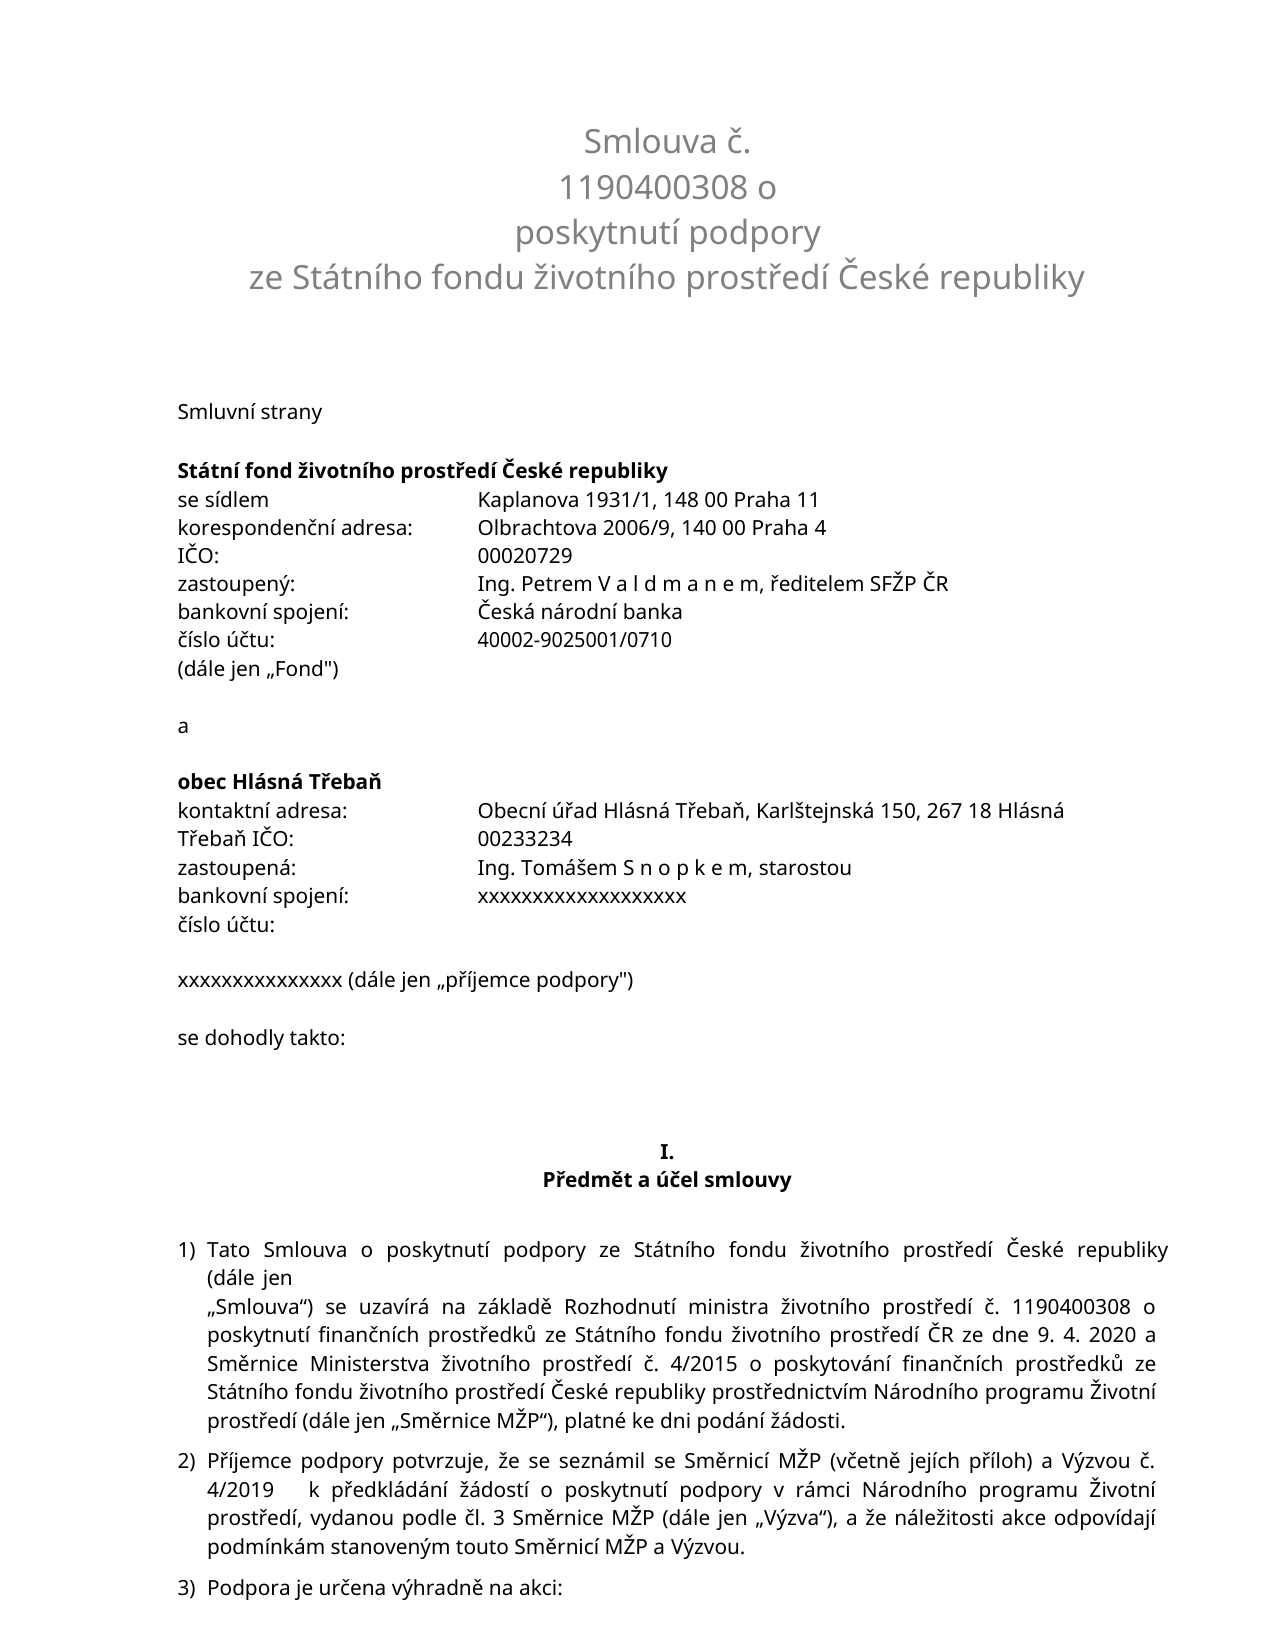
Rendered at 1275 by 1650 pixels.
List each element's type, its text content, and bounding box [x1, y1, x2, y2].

text zastoupená: Ing. Tomášem S n o p k e m, starostou [177, 853, 1169, 881]
text číslo účtu: 40002-9025001/0710 (dále jen „Fond") [177, 626, 674, 682]
text Smluvní strany [177, 397, 1169, 425]
text zastoupený: Ing. Petrem V a l d m a n e m, ředitelem SFŽP ČR [177, 569, 1169, 597]
text se dohodly takto: [177, 1023, 1169, 1052]
list Tato Smlouva o poskytnutí podpory ze Státního fondu životního prostředí České republiky (dále jen [177, 1235, 1169, 1292]
text kontaktní adresa: Obecní úřad Hlásná Třebaň, Karlštejnská 150, 267 18 Hlásná Třebaň IČO: 00233234 [177, 796, 1094, 853]
text korespondenční adresa: Olbrachtova 2006/9, 140 00 Praha 4 [177, 513, 1169, 542]
text ze Státního fondu životního prostředí České republiky [234, 254, 1100, 298]
text Smlouva č. 1190400308 o poskytnutí podpory [494, 118, 841, 254]
text bankovní spojení: xxxxxxxxxxxxxxxxxxx [177, 881, 1169, 909]
text „Smlouva“) se uzavírá na základě Rozhodnutí ministra životního prostředí č. 1190400308 o poskytnutí finančních prostředků ze Státního fondu životního prostředí ČR ze dne 9. 4. 2020 a Směrnice Ministerstva životního prostředí č. 4/2015 o poskytování finančních prostředků ze Státního fondu životního prostředí České republiky prostřednictvím Národního programu Životní prostředí (dále jen „Směrnice MŽP“), platné ke dni podání žádosti. [207, 1292, 1157, 1434]
subtitle obec Hlásná Třebaň [177, 767, 1169, 796]
text se sídlem Kaplanova 1931/1, 148 00 Praha 11 [177, 485, 1169, 513]
text Předmět a účel smlouvy [493, 1165, 841, 1194]
text a [177, 711, 1169, 739]
text číslo účtu: xxxxxxxxxxxxxxx (dále jen „příjemce podpory") [177, 910, 640, 993]
text bankovní spojení: Česká národní banka [177, 597, 1169, 626]
list Příjemce podpory potvrzuje, že se seznámil se Směrnicí MŽP (včetně jejích příloh) a Výzvou č. 4/2019 k předkládání žádostí o poskytnutí podpory v rámci Národního programu Životní prostředí, vydanou podle čl. 3 Směrnice MŽP (dále jen „Výzva“), a že náležitosti akce odpovídají podmínkám stanoveným touto Směrnicí MŽP a Výzvou. [177, 1447, 1157, 1560]
list Podpora je určena výhradně na akci: [177, 1573, 1169, 1601]
subtitle Státní fond životního prostředí České republiky [177, 456, 1169, 485]
text IČO: 00020729 [177, 542, 1169, 569]
subtitle I. [493, 1137, 841, 1165]
